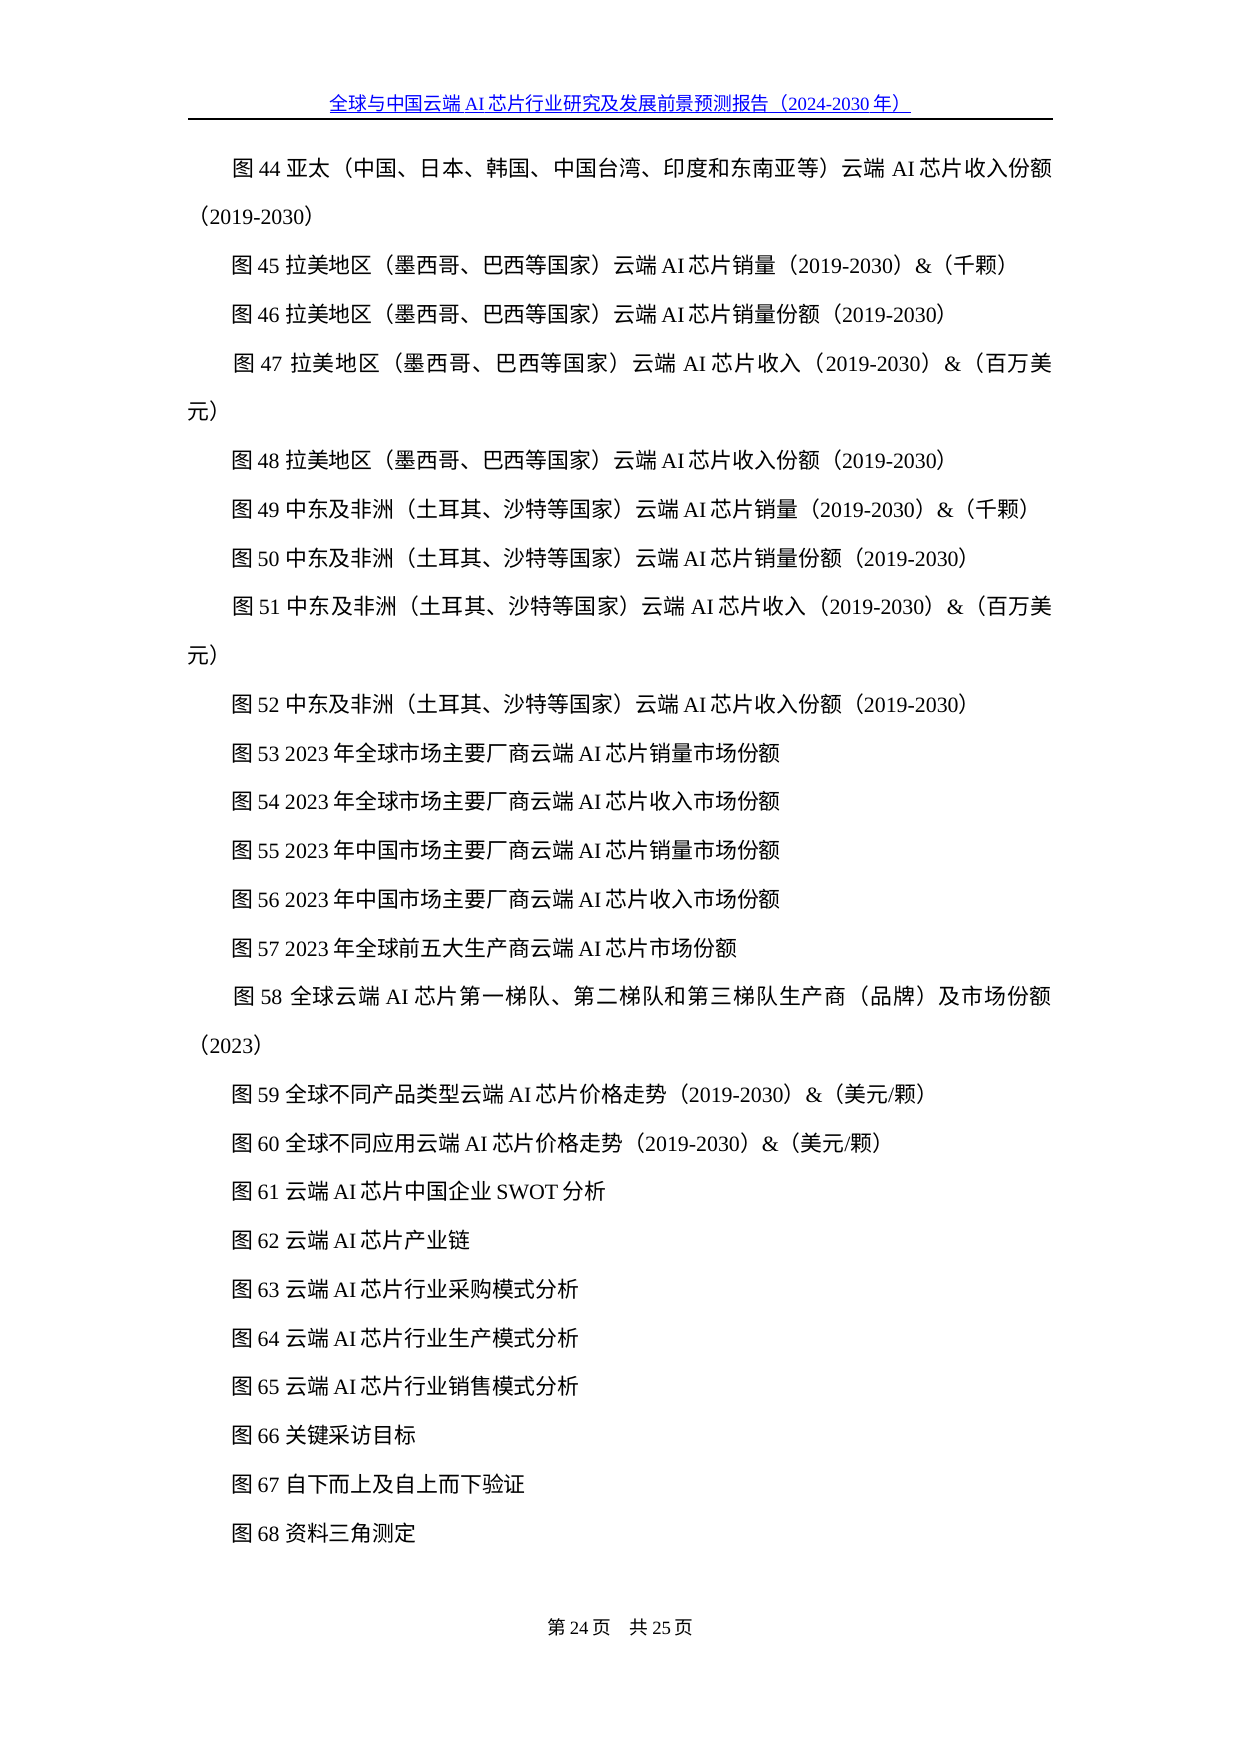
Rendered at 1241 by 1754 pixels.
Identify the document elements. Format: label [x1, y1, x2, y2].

text [187, 150, 1053, 1548]
